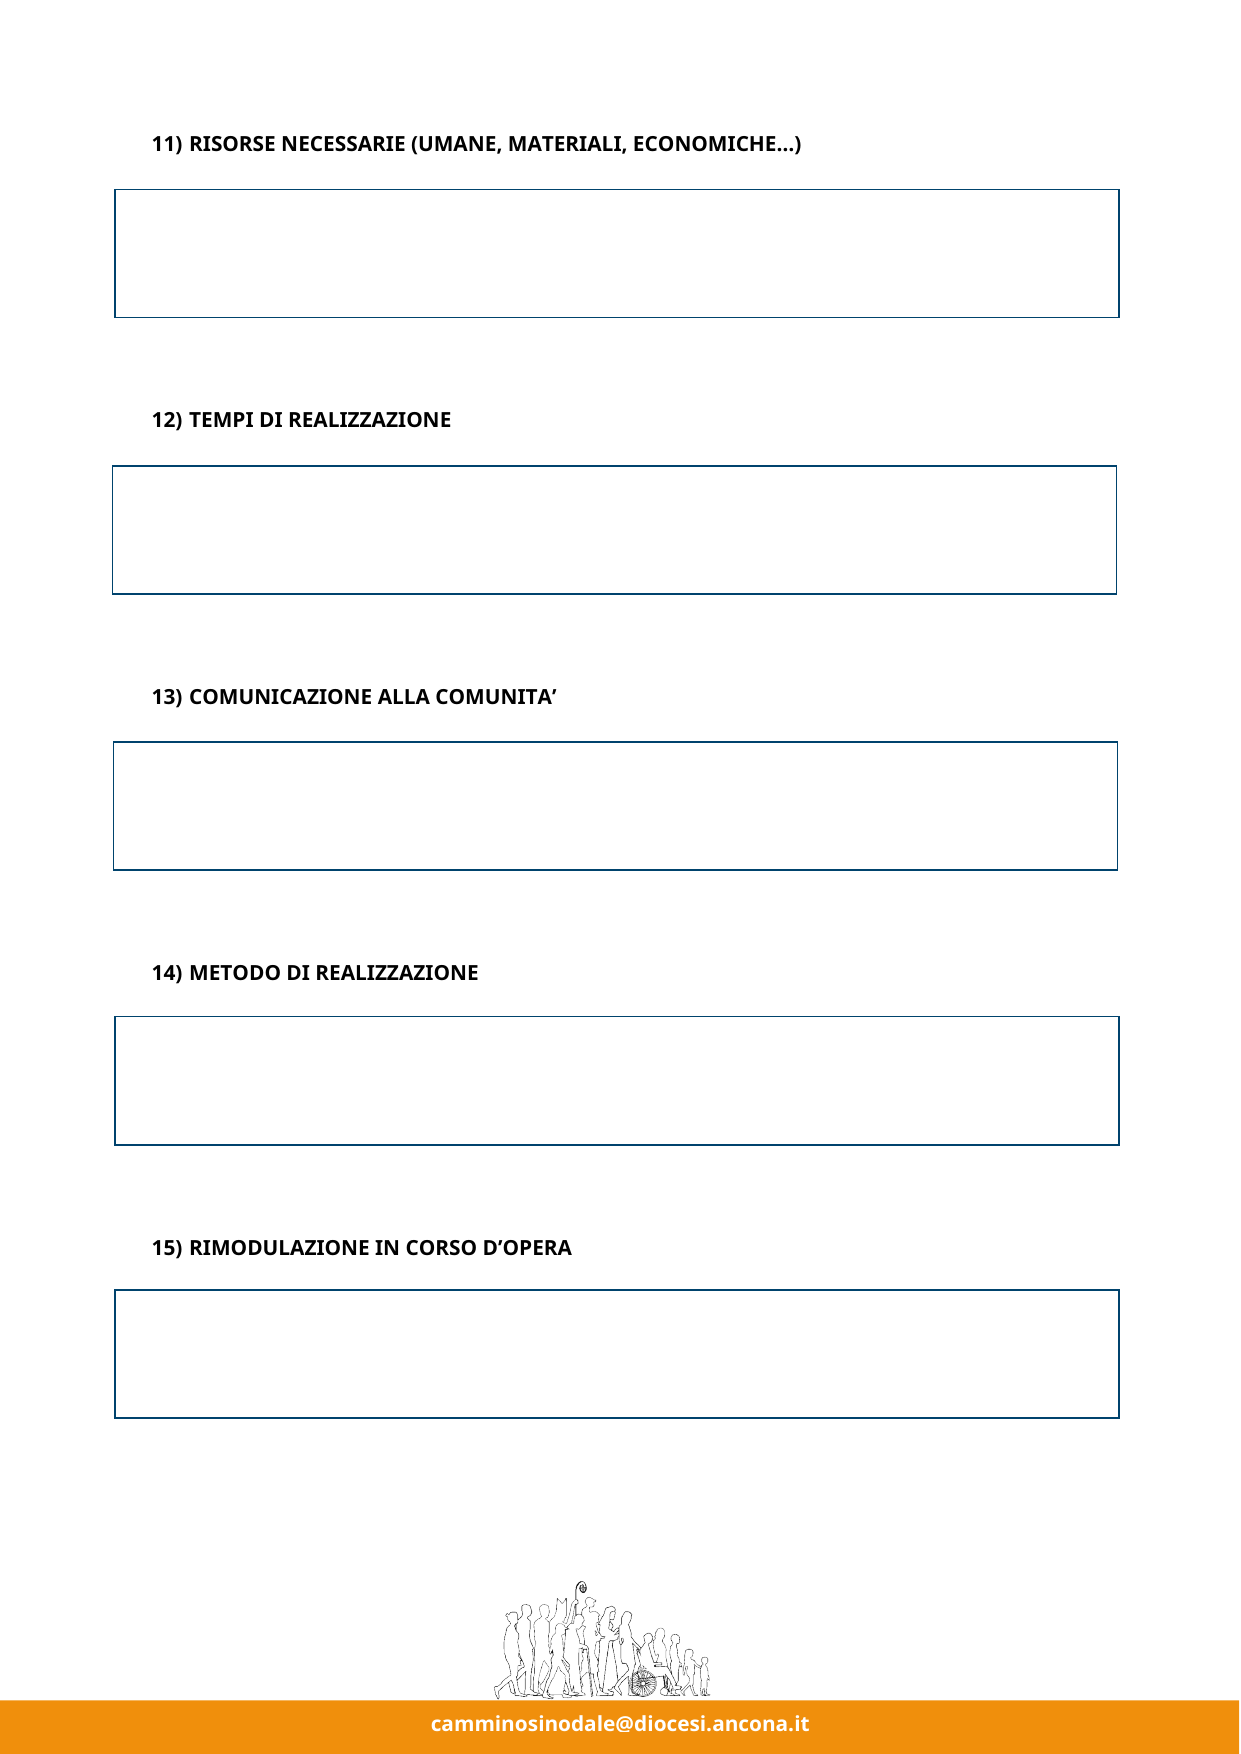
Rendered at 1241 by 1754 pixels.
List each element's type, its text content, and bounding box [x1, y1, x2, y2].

table_cell [113, 173, 1128, 389]
table_cell [113, 725, 1128, 941]
table_cell RISORSE NECESSARIE (umane, materiali, economiche…) [113, 113, 1128, 172]
picture [492, 1580, 749, 1701]
table_cell [113, 1276, 1128, 1489]
table_cell [113, 1001, 1128, 1216]
table_cell RIMODULAZIONE in corso d’opera [113, 1216, 1128, 1276]
table_cell [113, 449, 1128, 665]
table_cell TEMPI DI REALIZZAZIONE [113, 389, 1128, 449]
table_cell METODO DI REALIZZAZIONE [113, 941, 1128, 1001]
table_cell COMUNICAZIONE ALLA COMUNITA’ [113, 665, 1128, 725]
